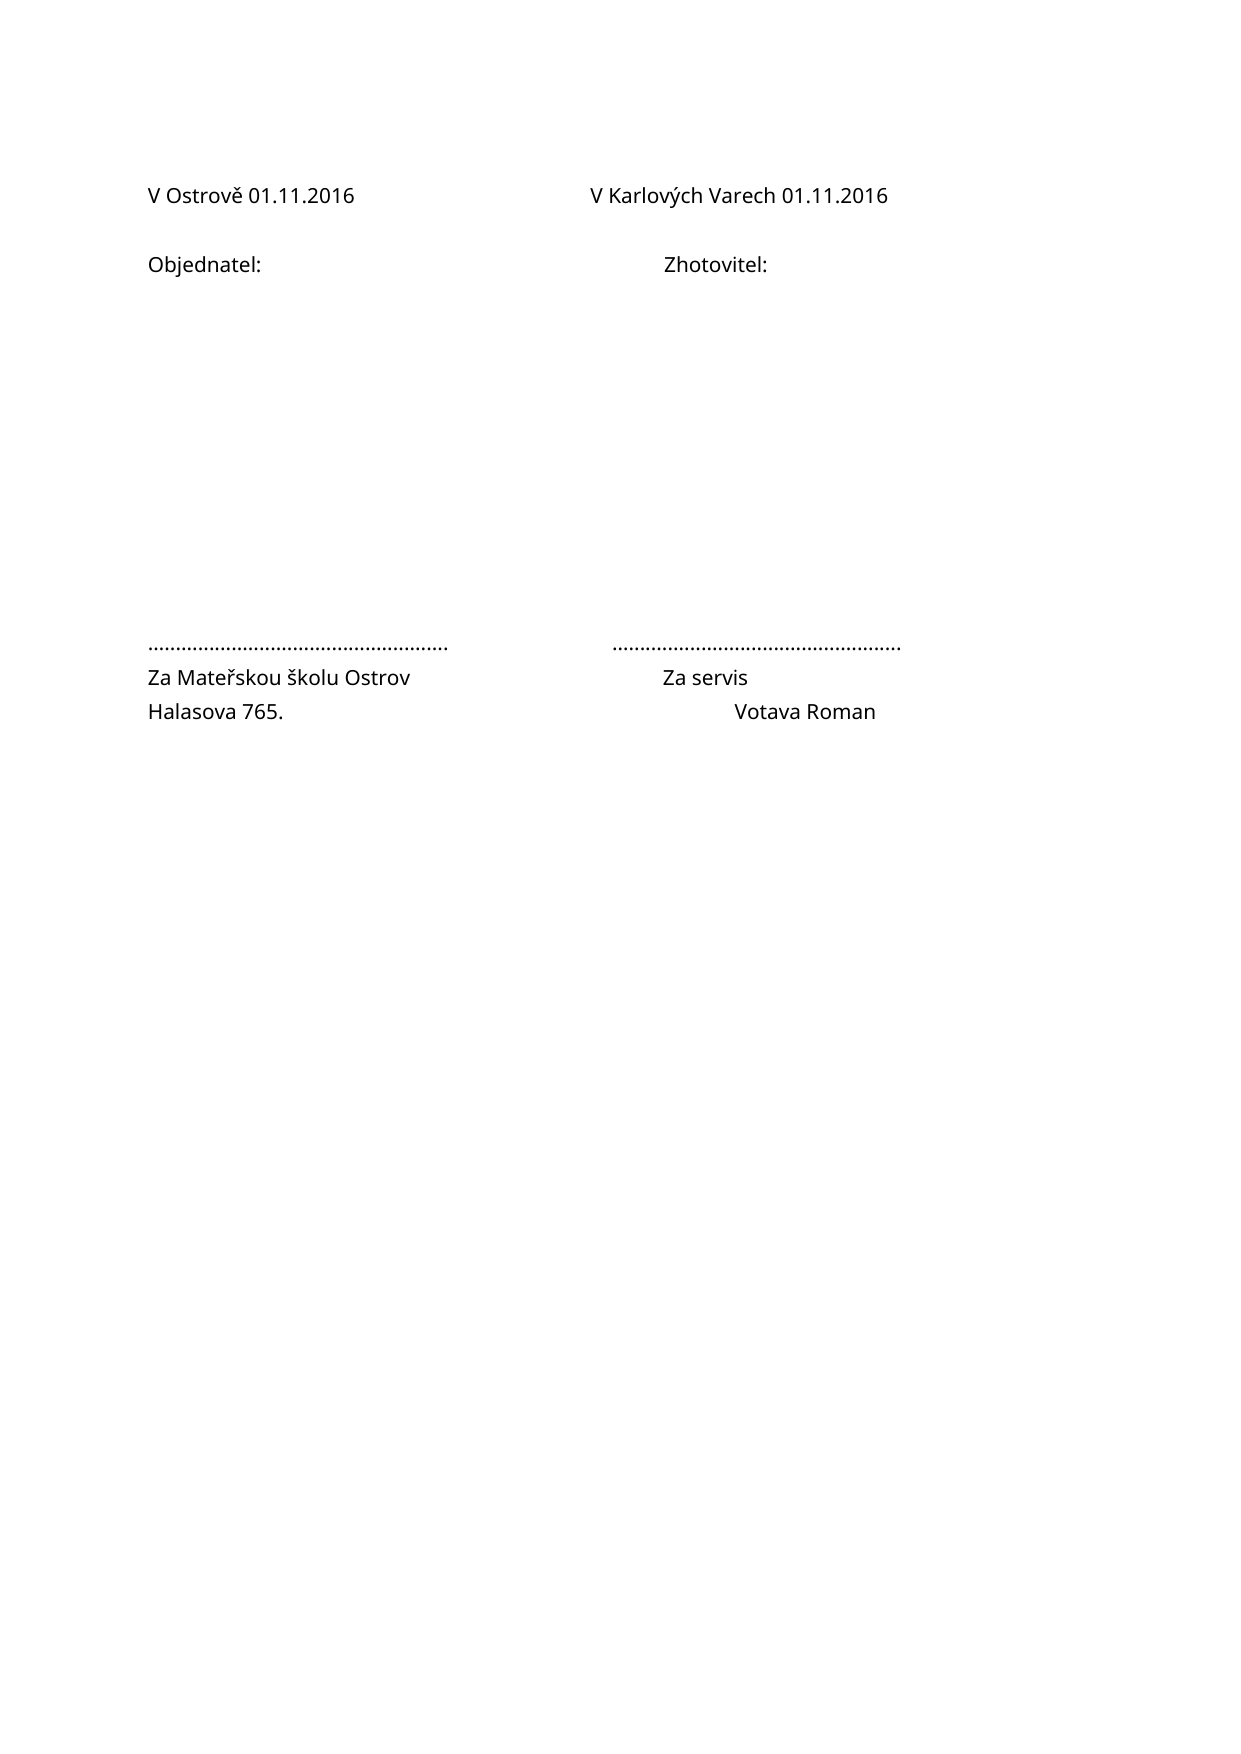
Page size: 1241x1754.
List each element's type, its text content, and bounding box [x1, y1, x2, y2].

text …................................................... …................................................. [148, 628, 1122, 657]
text V Ostrově 01.11.2016 V Karlových Varech 01.11.2016 [148, 181, 1122, 209]
text Za Mateřskou školu Ostrov Za servis [148, 663, 1122, 691]
text Objednatel: Zhotovitel: [148, 250, 1124, 279]
text Halasova 765. Votava Roman [148, 697, 1122, 726]
